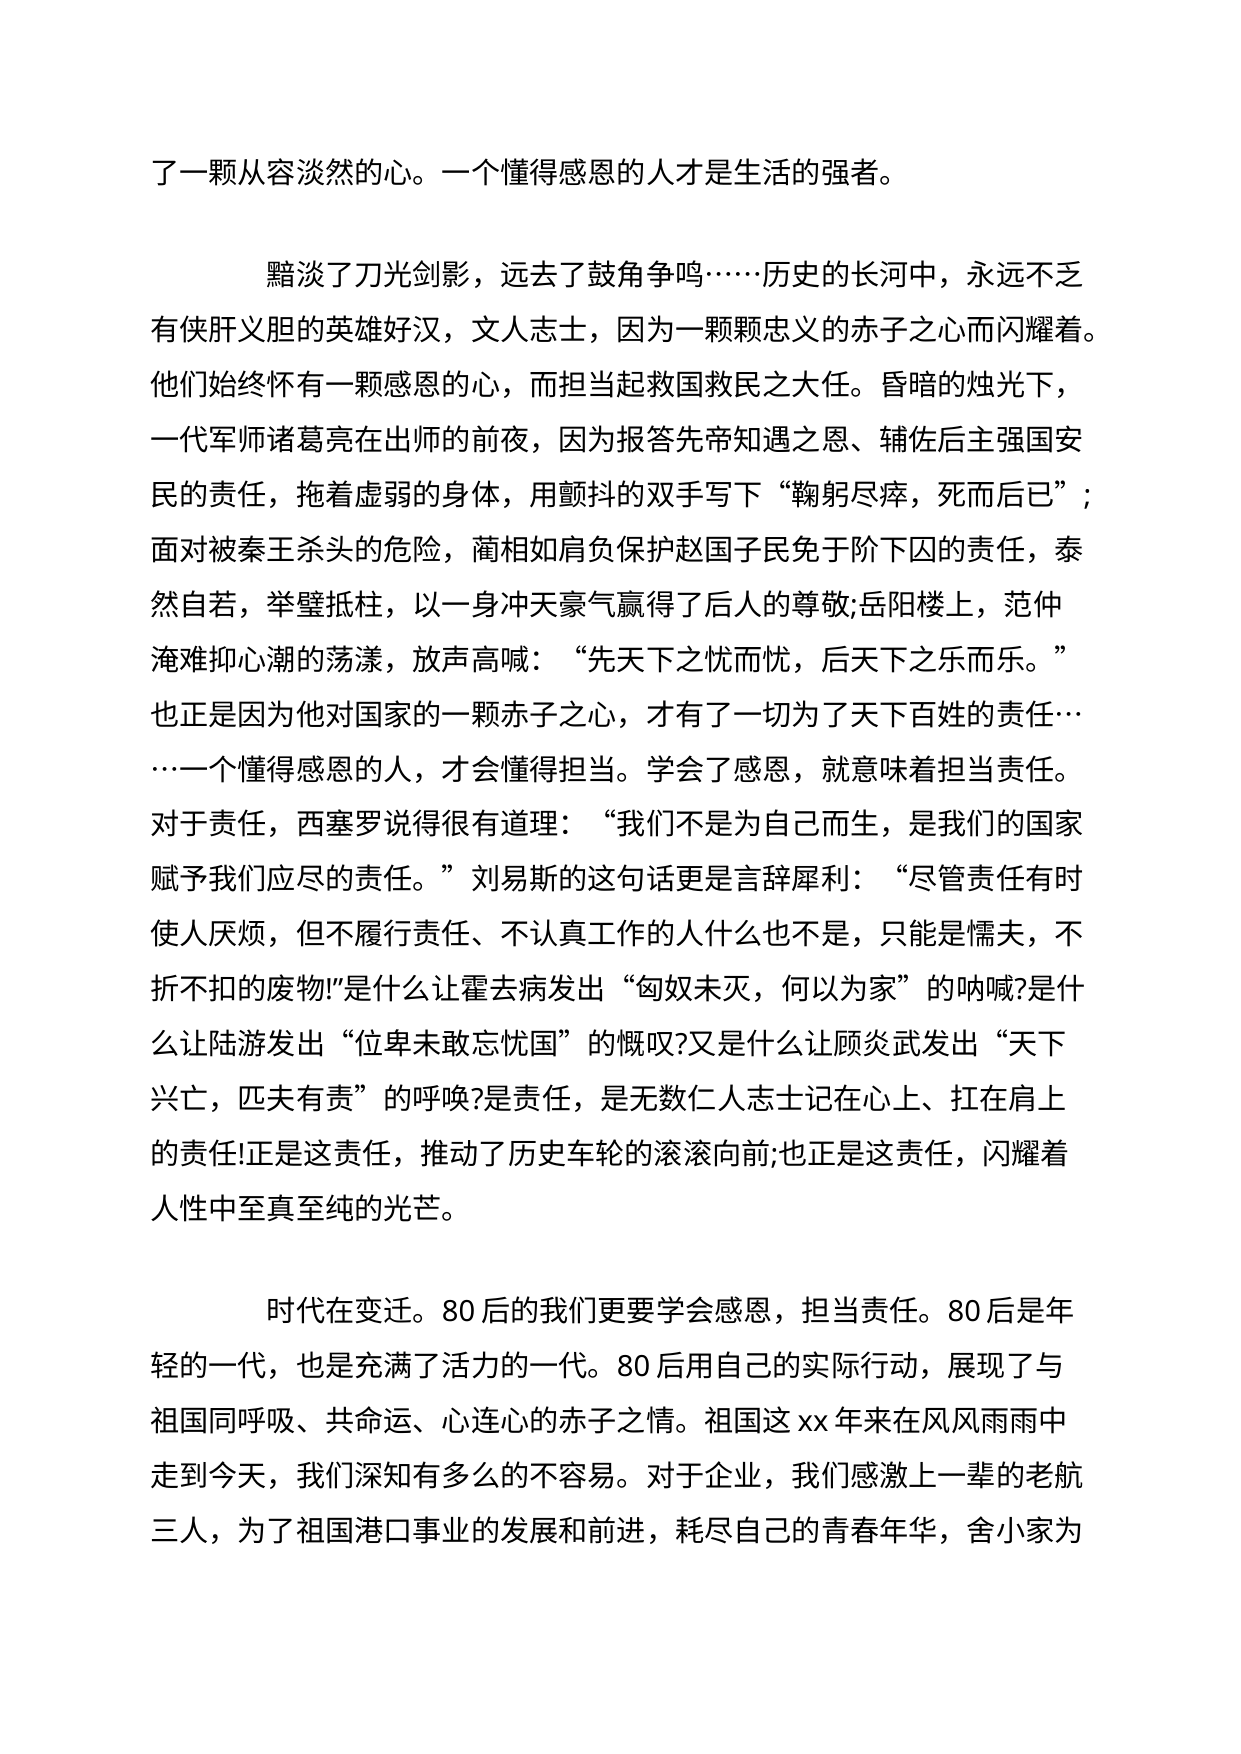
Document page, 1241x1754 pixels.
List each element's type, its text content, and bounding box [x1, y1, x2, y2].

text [150, 1287, 1090, 1549]
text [150, 150, 1090, 192]
text 黯淡了刀光剑影，远去了鼓角争鸣……历史的长河中，永远不乏有侠肝义胆的英雄好汉，文人志士，因为一颗颗忠义的赤子之心而闪耀着。他们始终怀有一颗感恩的心，而担当起救国救民之大任。昏暗的烛光下，一代军师诸葛亮在出师的前夜，因为报答先帝知遇之恩、辅佐后主强国安民的责任，拖着虚弱的身体，用颤抖的双手写下“鞠躬尽瘁，死而后已”;面对被秦王杀头的危险，蔺相如肩负保护赵国子民免于阶下囚的责任，泰然自若，举璧抵柱，以一身冲天豪气赢得了后人的尊敬;岳阳楼上，范仲淹难抑心潮的荡漾，放声高喊：“先天下之忧而忧，后天下之乐而乐。”也正是因为他对国家的一颗赤子之心，才有了一切为了天下百姓的责任……一个懂得感恩的人，才会懂得担当。学会了感恩，就意味着担当责任。对于责任，西塞罗说得很有道理：“我们不是为自己而生，是我们的国家赋予我们应尽的责任。”刘易斯的这句话更是言辞犀利：“尽管责任有时使人厌烦，但不履行责任、不认真工作的人什么也不是，只能是懦夫，不折不扣的废物!”是什么让霍去病发出“匈奴未灭，何以为家”的呐喊?是什么让陆游发出“位卑未敢忘忧国”的慨叹?又是什么让顾炎武发出“天下兴亡，匹夫有责”的呼唤?是责任，是无数仁人志士记在心上、扛在肩上的责任!正是这责任，推动了历史车轮的滚滚向前;也正是这责任，闪耀着人性中至真至纯的光芒。 [150, 252, 1090, 1228]
